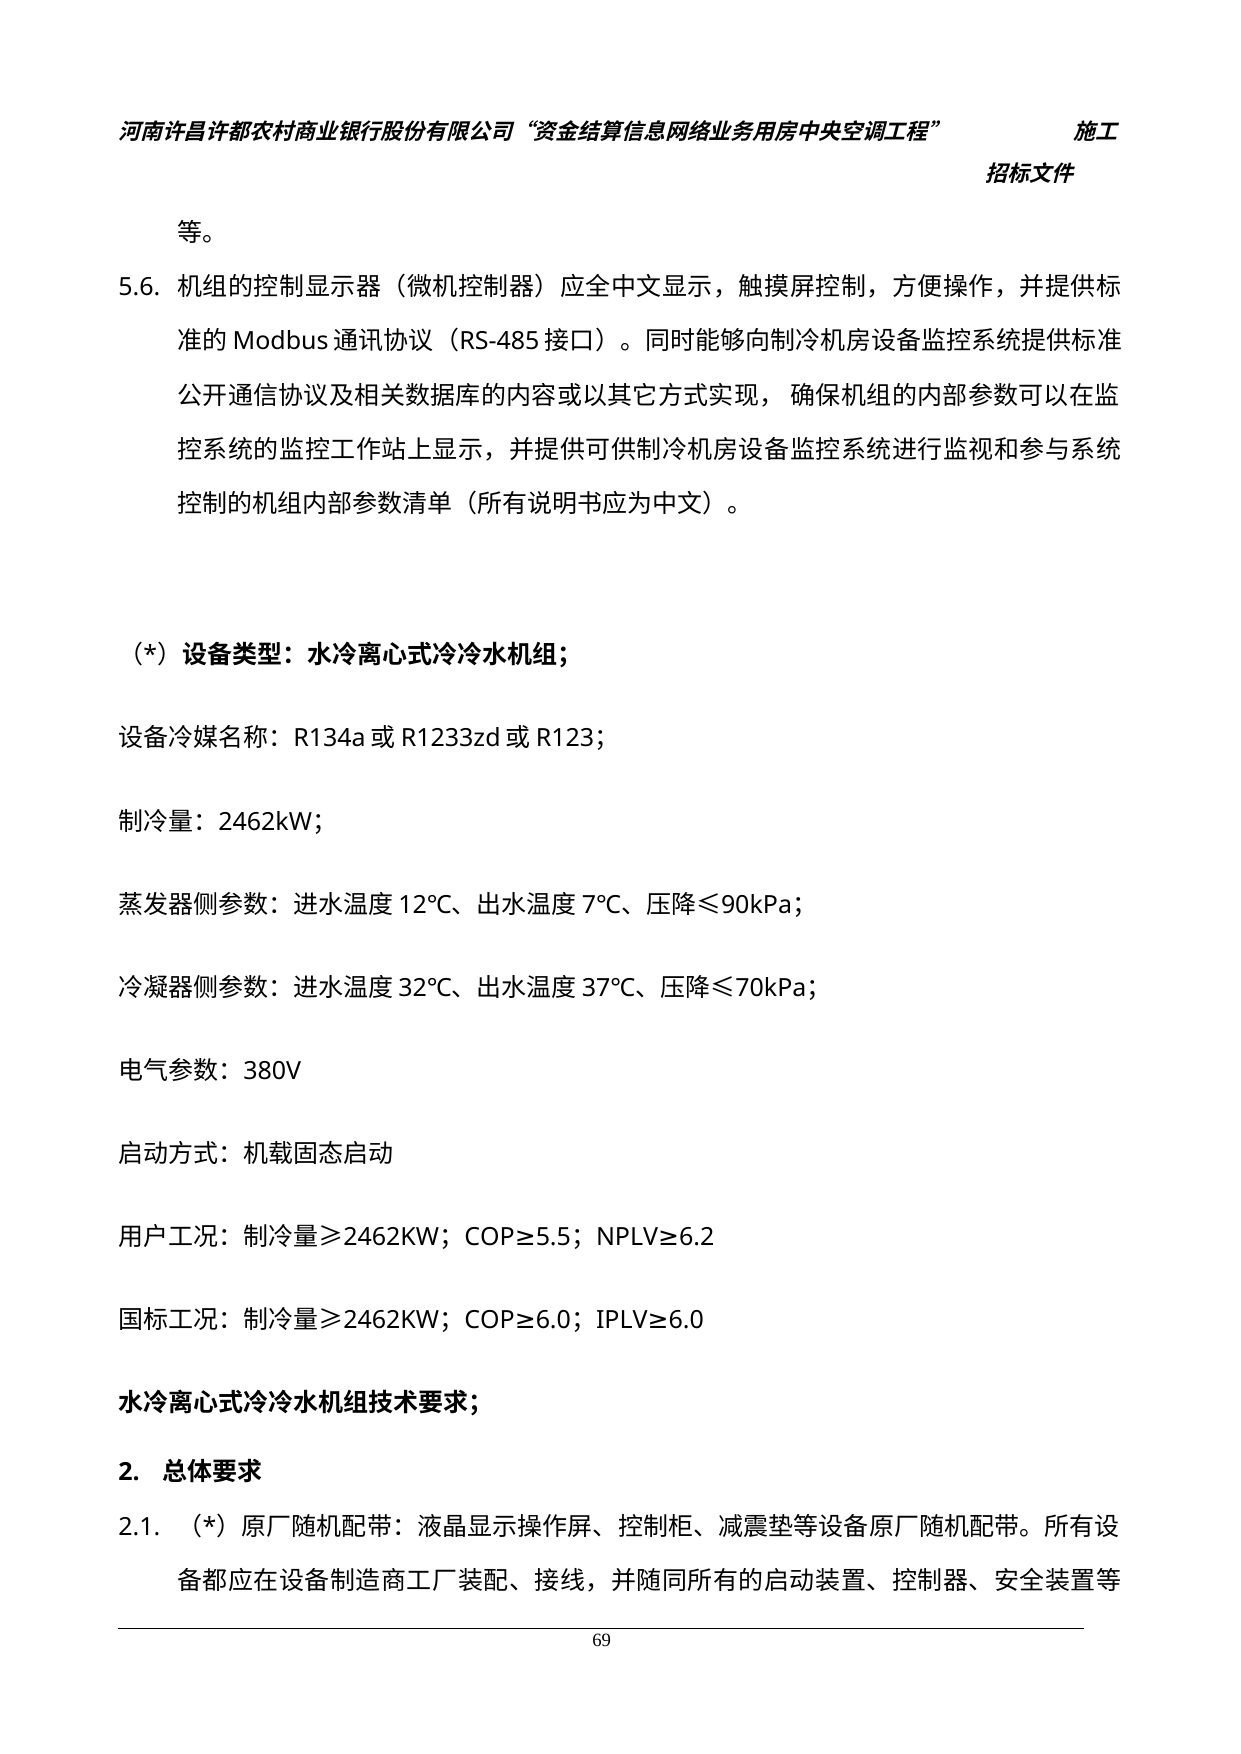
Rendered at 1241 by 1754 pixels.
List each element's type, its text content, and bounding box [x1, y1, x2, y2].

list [118, 1506, 1122, 1597]
text 国标工况：制冷量≥2462KW；COP≥6.0；IPLV≥6.0 [118, 1285, 1122, 1350]
list 总体要求 [118, 1452, 1122, 1488]
text （*）设备类型：水冷离心式冷冷水机组； [118, 620, 1122, 685]
text 启动方式：机载固态启动 [118, 1119, 1122, 1184]
text 制冷量：2462kW； [118, 787, 1122, 852]
list 机组的控制显示器（微机控制器）应全中文显示，触摸屏控制，方便操作，并提供标准的Modbus通讯协议（RS-485接口）。同时能够向制冷机房设备监控系统提供标准公开通信协议及相关数据库的内容或以其它方式实现， 确保机组的内部参数可以在监控系统的监控工作站上显示，并提供可供制冷机房设备监控系统进行监视和参与系统控制的机组内部参数清单（所有说明书应为中文）。 [118, 266, 1122, 520]
text 用户工况：制冷量≥2462KW；COP≥5.5；NPLV≥6.2 [118, 1202, 1122, 1267]
text 水冷离心式冷冷水机组技术要求； [118, 1368, 1122, 1433]
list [118, 212, 1122, 248]
text 蒸发器侧参数：进水温度12℃、出水温度7℃、压降≤90kPa； [118, 870, 1122, 935]
text 电气参数：380V [118, 1036, 1122, 1101]
text 冷凝器侧参数：进水温度32℃、出水温度37℃、压降≤70kPa； [118, 953, 1122, 1018]
text 设备冷媒名称：R134a或R1233zd或R123； [118, 703, 1122, 768]
